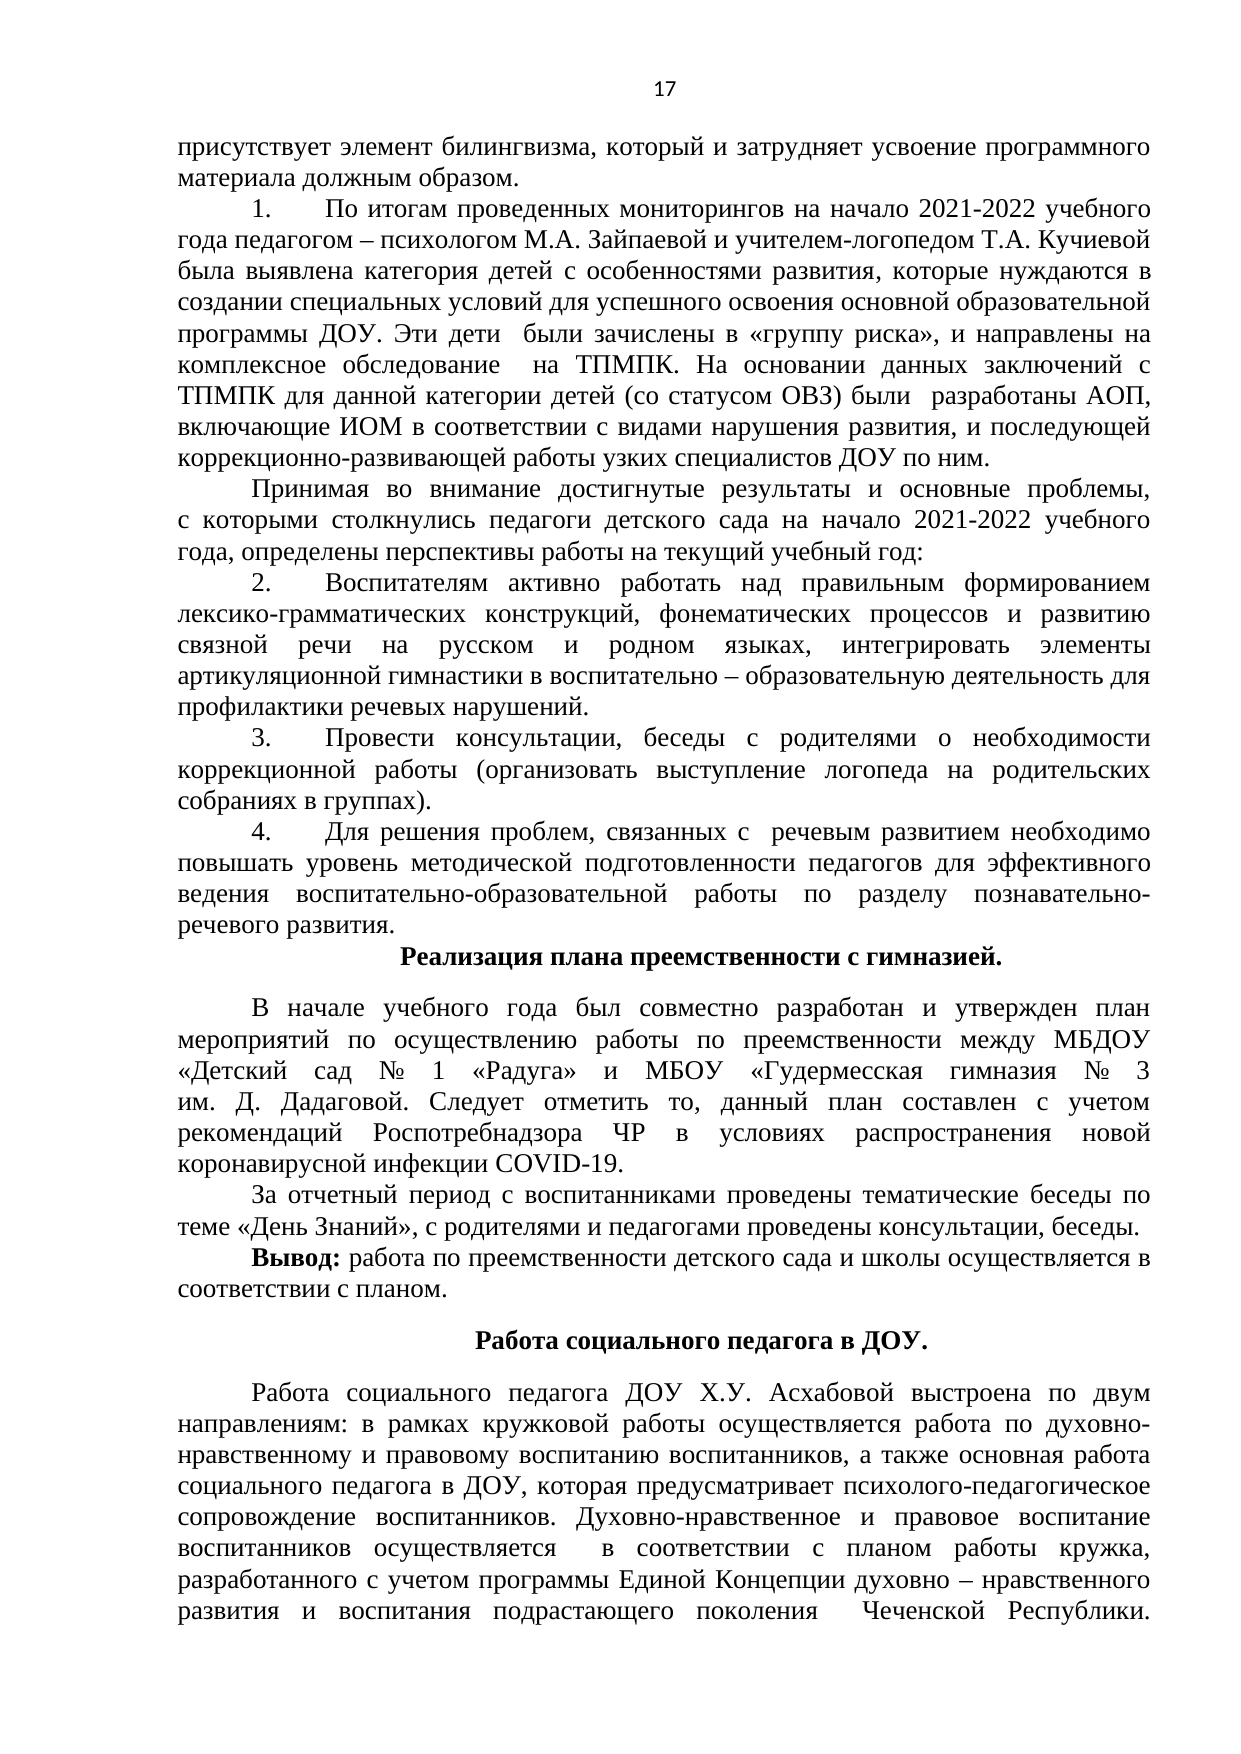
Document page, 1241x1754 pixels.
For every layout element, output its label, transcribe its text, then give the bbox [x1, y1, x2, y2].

text Реализация плана преемственности с гимназией. [177, 939, 1152, 971]
list Провести консультации, беседы с родителями о необходимости коррекционной работы (организовать выступление логопеда на родительских собраниях в группах). [177, 722, 1152, 815]
list За отчетный период с воспитанниками проведены тематические беседы по теме «День Знаний», с родителями и педагогами проведены консультации, беседы. [177, 1178, 1152, 1241]
list Для решения проблем, связанных с речевым развитием необходимо повышать уровень методической подготовленности педагогов для эффективного ведения воспитательно-образовательной работы по разделу познавательно-речевого развития. [177, 815, 1152, 939]
list Воспитателям активно работать над правильным формированием лексико-грамматических конструкций, фонематических процессов и развитию связной речи на русском и родном языках, интегрировать элементы артикуляционной гимнастики в воспитательно – образовательную деятельность для профилактики речевых нарушений. [177, 566, 1152, 722]
list По итогам проведенных мониторингов на начало 2021-2022 учебного года педагогом – психологом М.А. Зайпаевой и учителем-логопедом Т.А. Кучиевой была выявлена категория детей с особенностями развития, которые нуждаются в создании специальных условий для успешного освоения основной образовательной программы ДОУ. Эти дети были зачислены в «группу риска», и направлены на комплексное обследование на ТПМПК. На основании данных заключений с ТПМПК для данной категории детей (со статусом ОВЗ) были разработаны АОП, включающие ИОМ в соответствии с видами нарушения развития, и последующей коррекционно-развивающей работы узких специалистов ДОУ по ним. [177, 192, 1152, 472]
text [177, 1376, 1152, 1625]
text Принимая во внимание достигнутые результаты и основные проблемы, с которыми столкнулись педагоги детского сада на начало 2021-2022 учебного года, определены перспективы работы на текущий учебный год: [177, 472, 1152, 566]
list В начале учебного года был совместно разработан и утвержден план мероприятий по осуществлению работы по преемственности между МБДОУ «Детский сад № 1 «Радуга» и МБОУ «Гудермесская гимназия № 3 им. Д. Дадаговой. Следует отметить то, данный план составлен с учетом рекомендаций Роспотребнадзора ЧР в условиях распространения новой коронавирусной инфекции COVID-19. [177, 992, 1152, 1178]
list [177, 130, 1152, 192]
list Вывод: работа по преемственности детского сада и школы осуществляется в соответствии с планом. [177, 1241, 1152, 1303]
text Работа социального педагога в ДОУ. [177, 1324, 1152, 1355]
